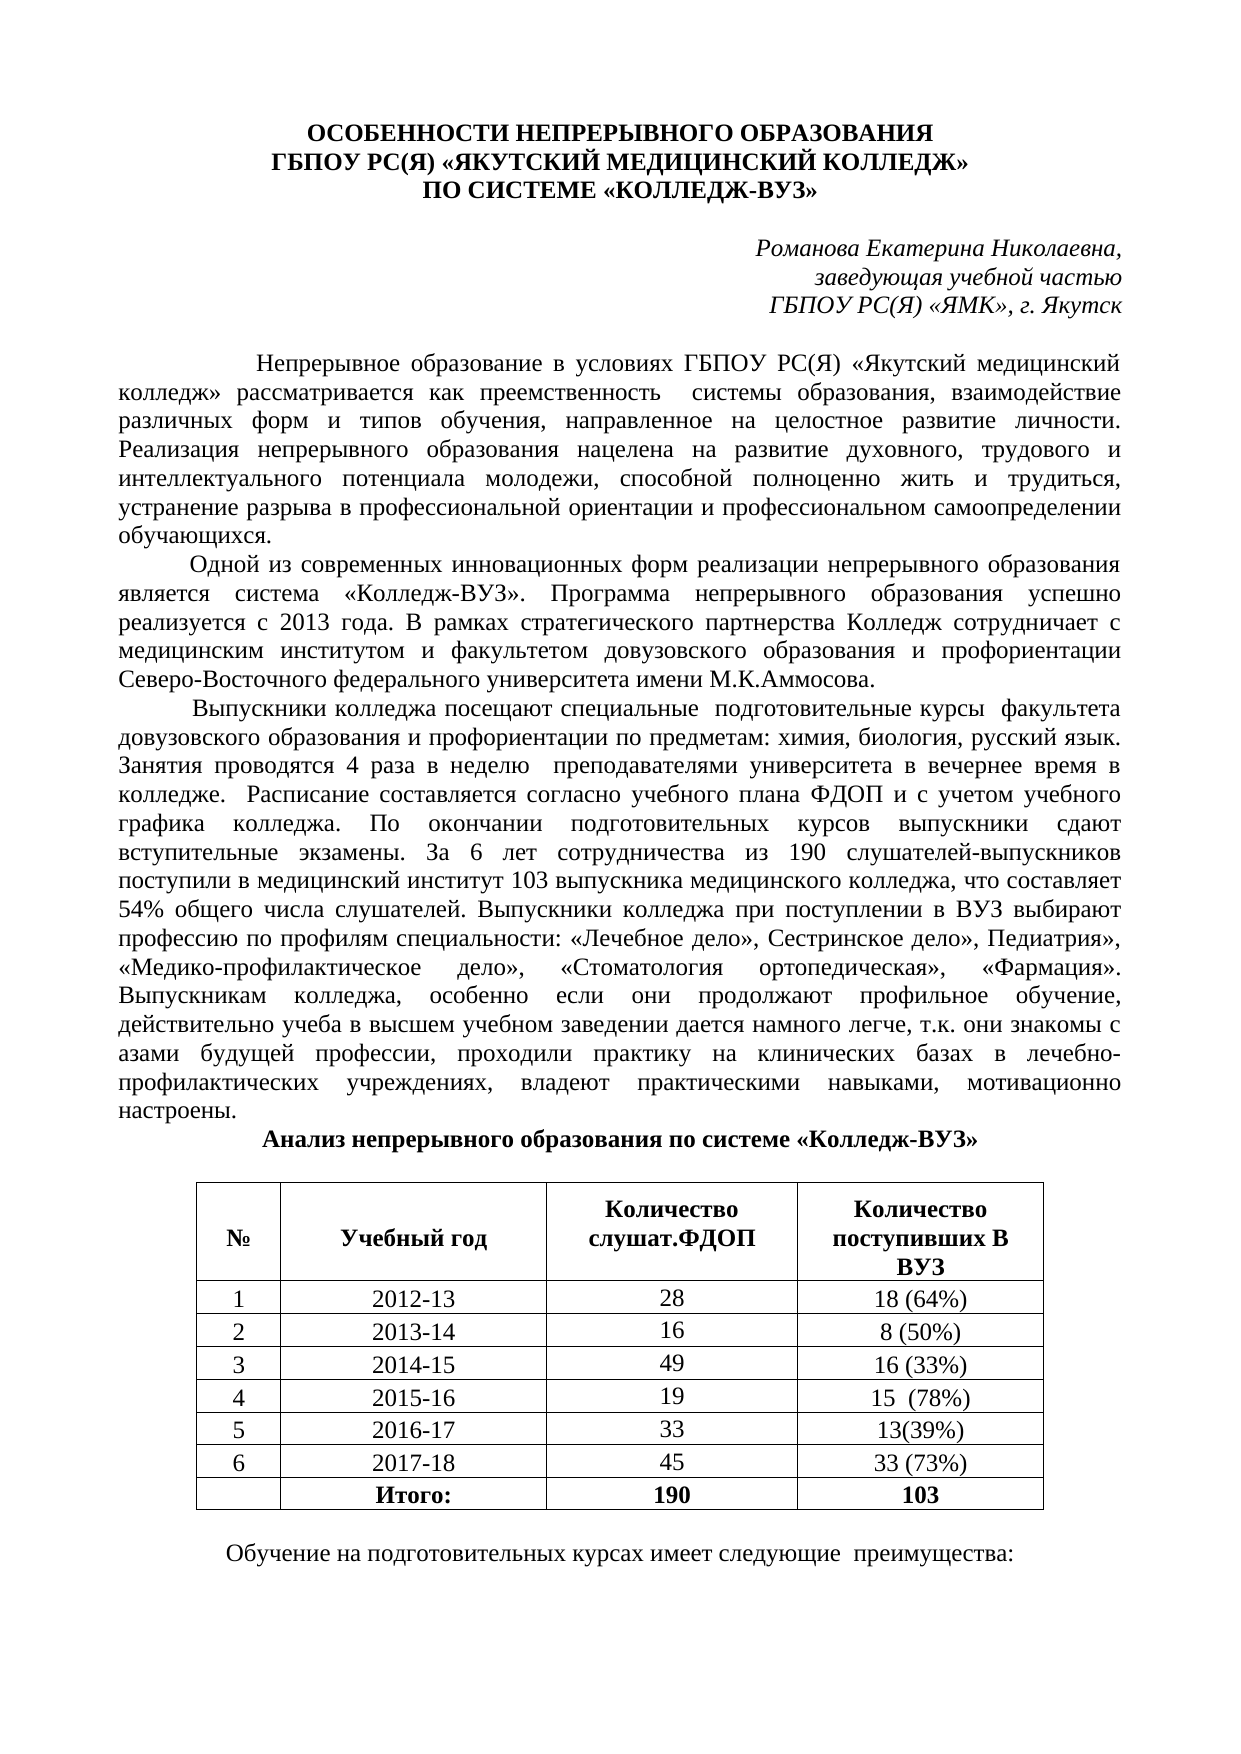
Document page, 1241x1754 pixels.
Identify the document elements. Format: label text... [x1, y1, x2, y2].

text ОСОБЕННОСТИ НЕПРЕРЫВНОГО ОБРАЗОВАНИЯ [118, 118, 1122, 147]
table_cell 19 [547, 1380, 797, 1412]
table_cell 2 [197, 1314, 280, 1346]
table_cell 45 [547, 1445, 797, 1477]
text ГБПОУ РС(Я) «ЯКУТСКИЙ МЕДИЦИНСКИЙ КОЛЛЕДЖ» [118, 147, 1122, 176]
text ПО СИСТЕМЕ «КОЛЛЕДЖ-ВУЗ» [118, 176, 1122, 204]
table_cell 16 [547, 1314, 797, 1346]
table_cell 15 (78%) [798, 1380, 1043, 1412]
table_cell 28 [547, 1281, 797, 1313]
text Романова Екатерина Николаевна, [118, 233, 1122, 262]
text Обучение на подготовительных курсах имеет следующие преимущества: [118, 1538, 1122, 1567]
table_cell 2014-15 [281, 1347, 546, 1379]
table_cell 33 (73%) [798, 1445, 1043, 1477]
table_cell 2015-16 [281, 1380, 546, 1412]
table_cell 2017-18 [281, 1445, 546, 1477]
table_cell Итого: [281, 1478, 546, 1508]
table_header Количество поступивших В ВУЗ [798, 1183, 1043, 1280]
table_cell 18 (64%) [798, 1281, 1043, 1313]
table_cell 190 [547, 1478, 797, 1508]
table_cell 2013-14 [281, 1314, 546, 1346]
text Выпускники колледжа посещают специальные подготовительные курсы факультета довузовского образования и профориентации по предметам: химия, биология, русский язык. Занятия проводятся 4 раза в неделю преподавателями университета в вечернее время в колледже. Расписание составляется согласно учебного плана ФДОП и с учетом учебного графика колледжа. По окончании подготовительных курсов выпускники сдают вступительные экзамены. За 6 лет сотрудничества из 190 слушателей-выпускников поступили в медицинский институт 103 выпускника медицинского колледжа, что составляет 54% общего числа слушателей. Выпускники колледжа при поступлении в ВУЗ выбирают профессию по профилям специальности: «Лечебное дело», Сестринское дело», Педиатрия», «Медико-профилактическое дело», «Стоматология ортопедическая», «Фармация». Выпускникам колледжа, особенно если они продолжают профильное обучение, действительно учеба в высшем учебном заведении дается намного легче, т.к. они знакомы с азами будущей профессии, проходили практику на клинических базах в лечебно-профилактических учреждениях, владеют практическими навыками, мотивационно настроены. [118, 693, 1122, 1124]
table_cell 3 [197, 1347, 280, 1379]
table_cell 33 [547, 1413, 797, 1444]
text Одной из современных инновационных форм реализации непрерывного образования является система «Колледж-ВУЗ». Программа непрерывного образования успешно реализуется с 2013 года. В рамках стратегического партнерства Колледж сотрудничает с медицинским институтом и факультетом довузовского образования и профориентации Северо-Восточного федерального университета имени М.К.Аммосова. [118, 549, 1122, 693]
table_cell 5 [197, 1413, 280, 1444]
table_cell 103 [798, 1478, 1043, 1508]
text ГБПОУ РС(Я) «ЯМК», г. Якутск [118, 291, 1122, 319]
table_header Количество слушат.ФДОП [547, 1183, 797, 1280]
table_cell 2016-17 [281, 1413, 546, 1444]
table_cell 4 [197, 1380, 280, 1412]
table_header № [197, 1183, 280, 1280]
table_cell 6 [197, 1445, 280, 1477]
text Непрерывное образование в условиях ГБПОУ РС(Я) «Якутский медицинский колледж» рассматривается как преемственность системы образования, взаимодействие различных форм и типов обучения, направленное на целостное развитие личности. Реализация непрерывного образования нацелена на развитие духовного, трудового и интеллектуального потенциала молодежи, способной полноценно жить и трудиться, устранение разрыва в профессиональной ориентации и профессиональном самоопределении обучающихся. [118, 348, 1122, 549]
table_cell 49 [547, 1347, 797, 1379]
text заведующая учебной частью [118, 262, 1122, 291]
table_cell 8 (50%) [798, 1314, 1043, 1346]
text Анализ непрерывного образования по системе «Колледж-ВУЗ» [118, 1124, 1122, 1153]
table_cell 16 (33%) [798, 1347, 1043, 1379]
table_cell 13(39%) [798, 1413, 1043, 1444]
table_cell 1 [197, 1281, 280, 1313]
table_header Учебный год [281, 1183, 546, 1280]
table_cell 2012-13 [281, 1281, 546, 1313]
table_cell [197, 1478, 280, 1508]
